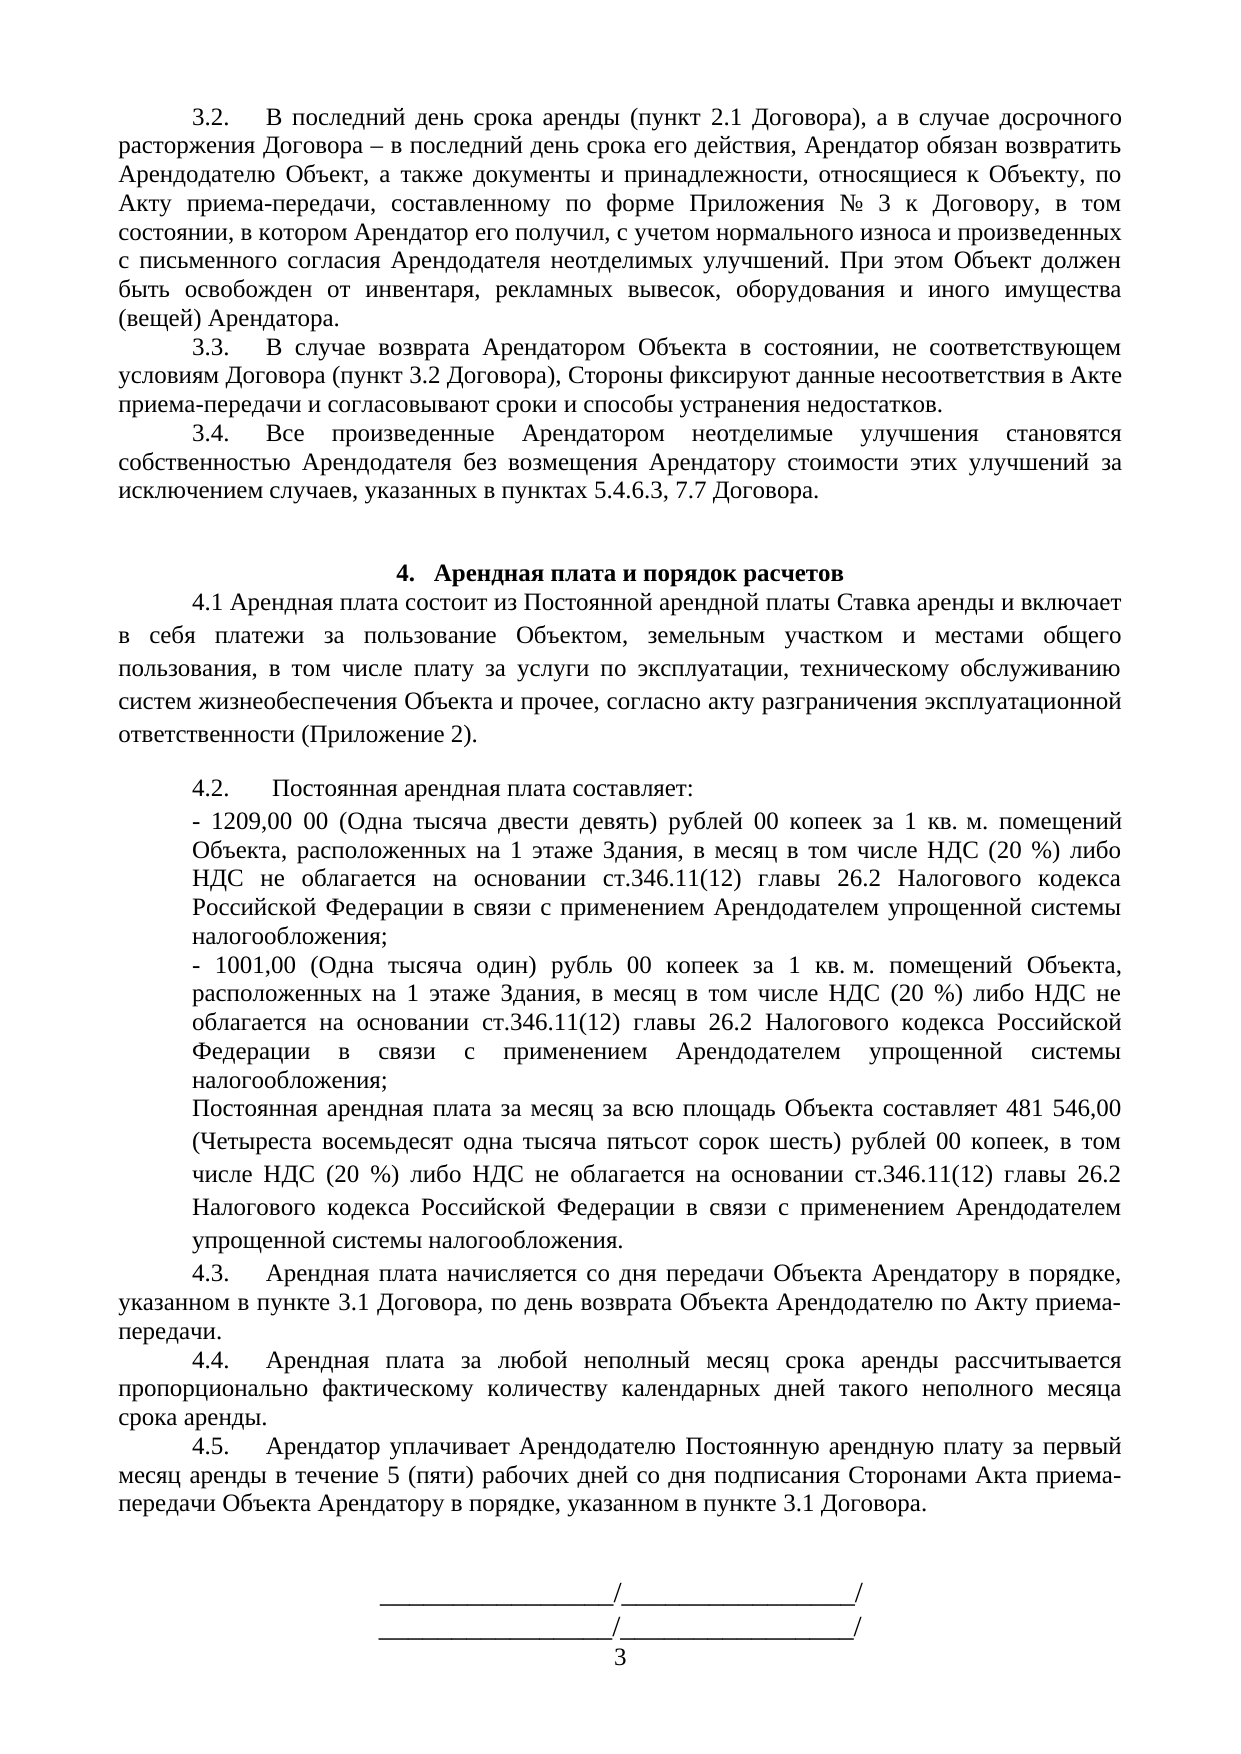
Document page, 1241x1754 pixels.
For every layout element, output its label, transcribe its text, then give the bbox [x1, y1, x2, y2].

list Арендная плата и порядок расчетов [118, 558, 1122, 587]
list В случае возврата Арендатором Объекта в состоянии, не соответствующем условиям Договора (пункт 3.2 Договора), Стороны фиксируют данные несоответствия в Акте приема-передачи и согласовывают сроки и способы устранения недостатков. [118, 332, 1122, 418]
list Арендная плата за любой неполный месяц срока аренды рассчитывается пропорционально фактическому количеству календарных дней такого неполного месяца срока аренды. [118, 1345, 1122, 1431]
list Все произведенные Арендатором неотделимые улучшения становятся собственностью Арендодателя без возмещения Арендатору стоимости этих улучшений за исключением случаев, указанных в пунктах 5.4.6.3, 7.6 Договора. [118, 418, 1122, 504]
list - 1001,00 (Одна тысяча один) рубль 00 копеек за 1 кв. м. помещений Объекта, расположенных на 1 этаже Здания, в месяц в том числе НДС (20 %) либо НДС не облагается на основании ст.346.11(12) главы 26.2 Налогового кодекса Российской Федерации в связи с применением Арендодателем упрощенной системы налогообложения; [192, 950, 1122, 1093]
list Арендная плата начисляется со дня передачи Объекта Арендатору в порядке, указанном в пункте 3.1 Договора, по день возврата Объекта Арендодателю по Акту приема-передачи. [118, 1258, 1122, 1345]
list Постоянная арендная плата за месяц за всю площадь Объекта составляет 481 546,00 (Четыреста восемьдесят одна тысяча пятьсот сорок шесть) рублей 00 копеек, в том числе НДС (20 %) либо НДС не облагается на основании ст.346.11(12) главы 26.2 Налогового кодекса Российской Федерации в связи с применением Арендодателем упрощенной системы налогообложения. [192, 1093, 1122, 1254]
list - 1209,00 00 (Одна тысяча двести девять) рублей 00 копеек за 1 кв. м. помещений Объекта, расположенных на 1 этаже Здания, в месяц в том числе НДС (20 %) либо НДС не облагается на основании ст.346.11(12) главы 26.2 Налогового кодекса Российской Федерации в связи с применением Арендодателем упрощенной системы налогообложения; [192, 806, 1122, 950]
list Постоянная арендная плата составляет: [192, 773, 1122, 802]
list Арендатор уплачивает Арендодателю Постоянную арендную плату за первый месяц аренды в течение 5 (пяти) рабочих дней со дня подписания Сторонами Акта приема-передачи Объекта Арендатору в порядке, указанном в пункте 3.1 Договора. [118, 1431, 1122, 1517]
list В последний день срока аренды (пункт 2.1 Договора), а в случае досрочного расторжения Договора – в последний день срока его действия, Арендатор обязан возвратить Арендодателю Объект, а также документы и принадлежности, относящиеся к Объекту, по Акту приема-передачи, составленному по форме Приложения № 3 к Договору, в том состоянии, в котором Арендатор его получил, с учетом нормального износа и произведенных с письменного согласия Арендодателя неотделимых улучшений. При этом Объект должен быть освобожден от инвентаря, рекламных вывесок, оборудования и иного имущества (вещей) Арендатора. [118, 102, 1122, 332]
text 4.1 Арендная плата состоит из Постоянной арендной платы Ставка аренды и включает в себя платежи за пользование Объектом, земельным участком и местами общего пользования, в том числе плату за услуги по эксплуатации, техническому обслуживанию систем жизнеобеспечения Объекта и прочее, согласно акту разграничения эксплуатационной ответственности (Приложение 2). [118, 587, 1122, 748]
